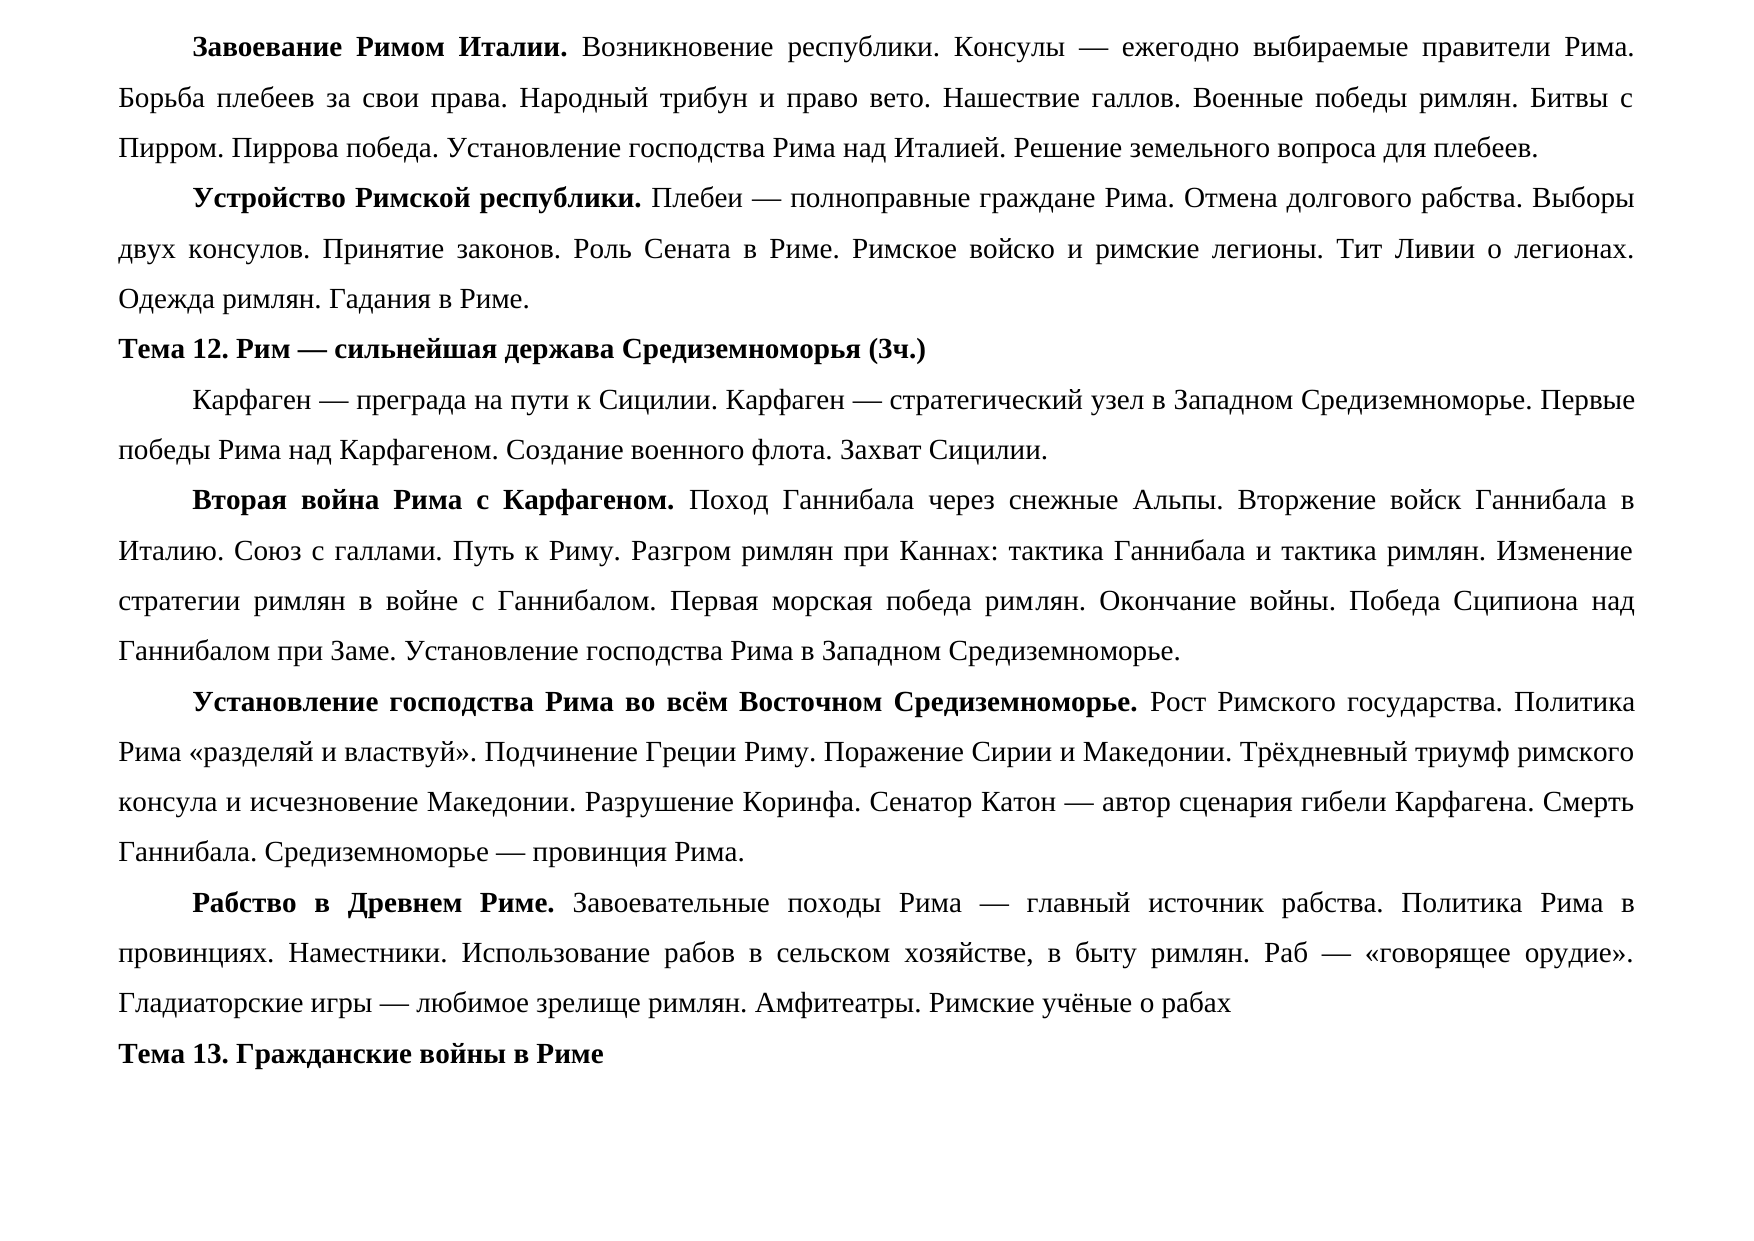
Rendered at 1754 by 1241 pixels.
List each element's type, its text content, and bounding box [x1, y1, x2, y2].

text Устройство Римской республики. Плебеи — полноправные граждане Рима. Отмена долгового рабства. Выборы двух консулов. Принятие законов. Роль Сената в Риме. Римское войско и римские легионы. Тит Ливии о легионах. Одежда римлян. Гадания в Риме. [118, 181, 1636, 315]
text Тема 12. Рим — сильнейшая держава Средиземноморья (3ч.) [118, 331, 1525, 365]
text Карфаген — преграда на пути к Сицилии. Карфаген — стратегический узел в Западном Средиземноморье. Первые победы Рима над Карфагеном. Создание военного флота. Захват Сицилии. [118, 382, 1636, 466]
text Завоевание Римом Италии. Возникновение республики. Консулы — ежегодно выбираемые правители Рима. Борьба плебеев за свои права. Народный трибун и право вето. Нашествие галлов. Военные победы римлян. Битвы с Пирром. Пиррова победа. Установление господства Рима над Италией. Решение земельного вопроса для плебеев. [118, 29, 1636, 164]
text Рабство в Древнем Риме. Завоевательные походы Рима — главный источник рабства. Политика Рима в провинциях. Наместники. Использование рабов в сельском хозяйстве, в быту римлян. Раб — «говорящее орудие». Гладиаторские игры — любимое зрелище римлян. Амфитеатры. Римские учёные о рабах [118, 885, 1636, 1019]
text Установление господства Рима во всём Восточном Средиземноморье. Рост Римского государства. Политика Рима «разделяй и властвуй». Подчинение Греции Риму. Поражение Сирии и Македонии. Трёхдневный триумф римского консула и исчезновение Македонии. Разрушение Коринфа. Сенатор Катон — автор сценария гибели Карфагена. Смерть Ганнибала. Средиземноморье — провинция Рима. [118, 684, 1636, 868]
text Тема 13. Гражданские войны в Риме [118, 1036, 1636, 1069]
text Вторая война Рима с Карфагеном. Поход Ганнибала через снежные Альпы. Вторжение войск Ганнибала в Италию. Союз с галлами. Путь к Риму. Разгром римлян при Каннах: тактика Ганнибала и тактика римлян. Изменение стратегии римлян в войне с Ганнибалом. Первая морская победа римлян. Окончание войны. Победа Сципиона над Ганнибалом при Заме. Установление господства Рима в Западном Средиземноморье. [118, 482, 1636, 667]
